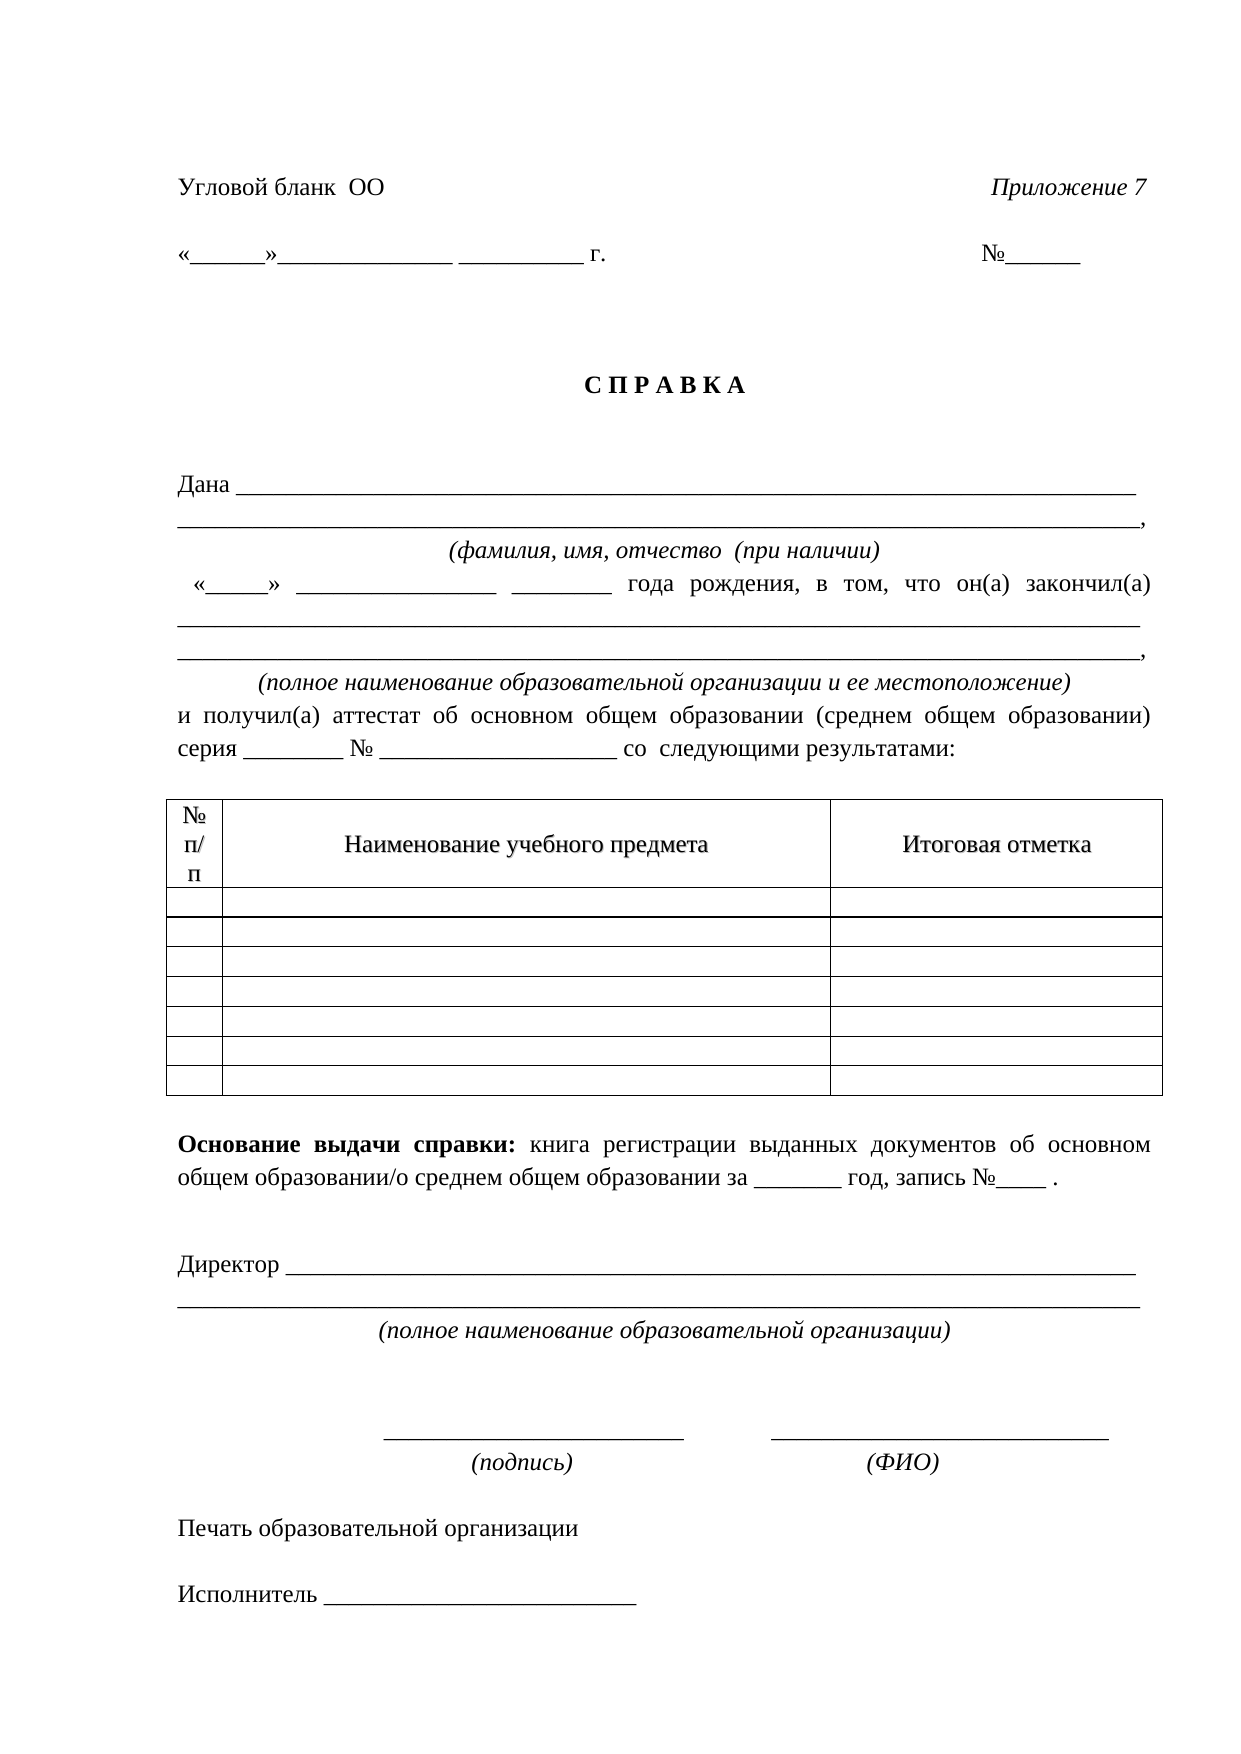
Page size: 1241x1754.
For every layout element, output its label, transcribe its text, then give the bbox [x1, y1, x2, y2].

table_cell [831, 888, 1162, 916]
table_cell [167, 1007, 222, 1036]
text Дана ________________________________________________________________________ _____________________________________________________________________________, [177, 469, 1152, 531]
text С П Р А В К А [177, 370, 1152, 399]
table_cell [223, 947, 830, 976]
text ________________________ ___________________________ [177, 1414, 1152, 1443]
text (подпись) (ФИО) [177, 1447, 1152, 1476]
text Угловой бланк ОО Приложение 7 [177, 172, 1152, 201]
table_cell [223, 977, 830, 1006]
text Основание выдачи справки: книга регистрации выданных документов об основном общем образовании/о среднем общем образовании за _______ год, запись №____ . [177, 1129, 1152, 1191]
table_cell [831, 947, 1162, 976]
text Печать образовательной организации [177, 1513, 1152, 1542]
table_cell [223, 1066, 830, 1095]
table_header № п/п [167, 800, 222, 887]
table_cell [167, 1066, 222, 1095]
text Директор ____________________________________________________________________ [177, 1249, 1152, 1278]
table_cell [831, 1037, 1162, 1065]
text (фамилия, имя, отчество (при наличии) [177, 535, 1152, 564]
table_cell [223, 918, 830, 946]
text «_____» ________________ ________ года рождения, в том, что он(а) закончил(а) _____________________________________________________________________________ [177, 568, 1152, 630]
table_header Наименование учебного предмета [223, 800, 830, 887]
text «______»______________ __________ г. №______ [177, 238, 1152, 267]
text (полное наименование образовательной организации) [177, 1315, 1152, 1344]
table_cell [167, 1037, 222, 1065]
table_cell [167, 918, 222, 946]
table_cell [223, 1007, 830, 1036]
table_cell [223, 1037, 830, 1065]
table_cell [831, 918, 1162, 946]
table_header Итоговая отметка [831, 800, 1162, 887]
table_cell [167, 947, 222, 976]
table_cell [831, 1066, 1162, 1095]
table_cell [831, 1007, 1162, 1036]
table_cell [167, 888, 222, 916]
text _____________________________________________________________________________ [177, 1282, 1152, 1311]
text и получил(а) аттестат об основном общем образовании (среднем общем образовании) серия ________ № ___________________ со следующими результатами: [177, 700, 1152, 762]
text _____________________________________________________________________________, [177, 634, 1152, 663]
text Исполнитель _________________________ [177, 1579, 1152, 1608]
text (полное наименование образовательной организации и ее местоположение) [177, 667, 1152, 696]
table_cell [831, 977, 1162, 1006]
table_cell [167, 977, 222, 1006]
table_cell [223, 888, 830, 916]
